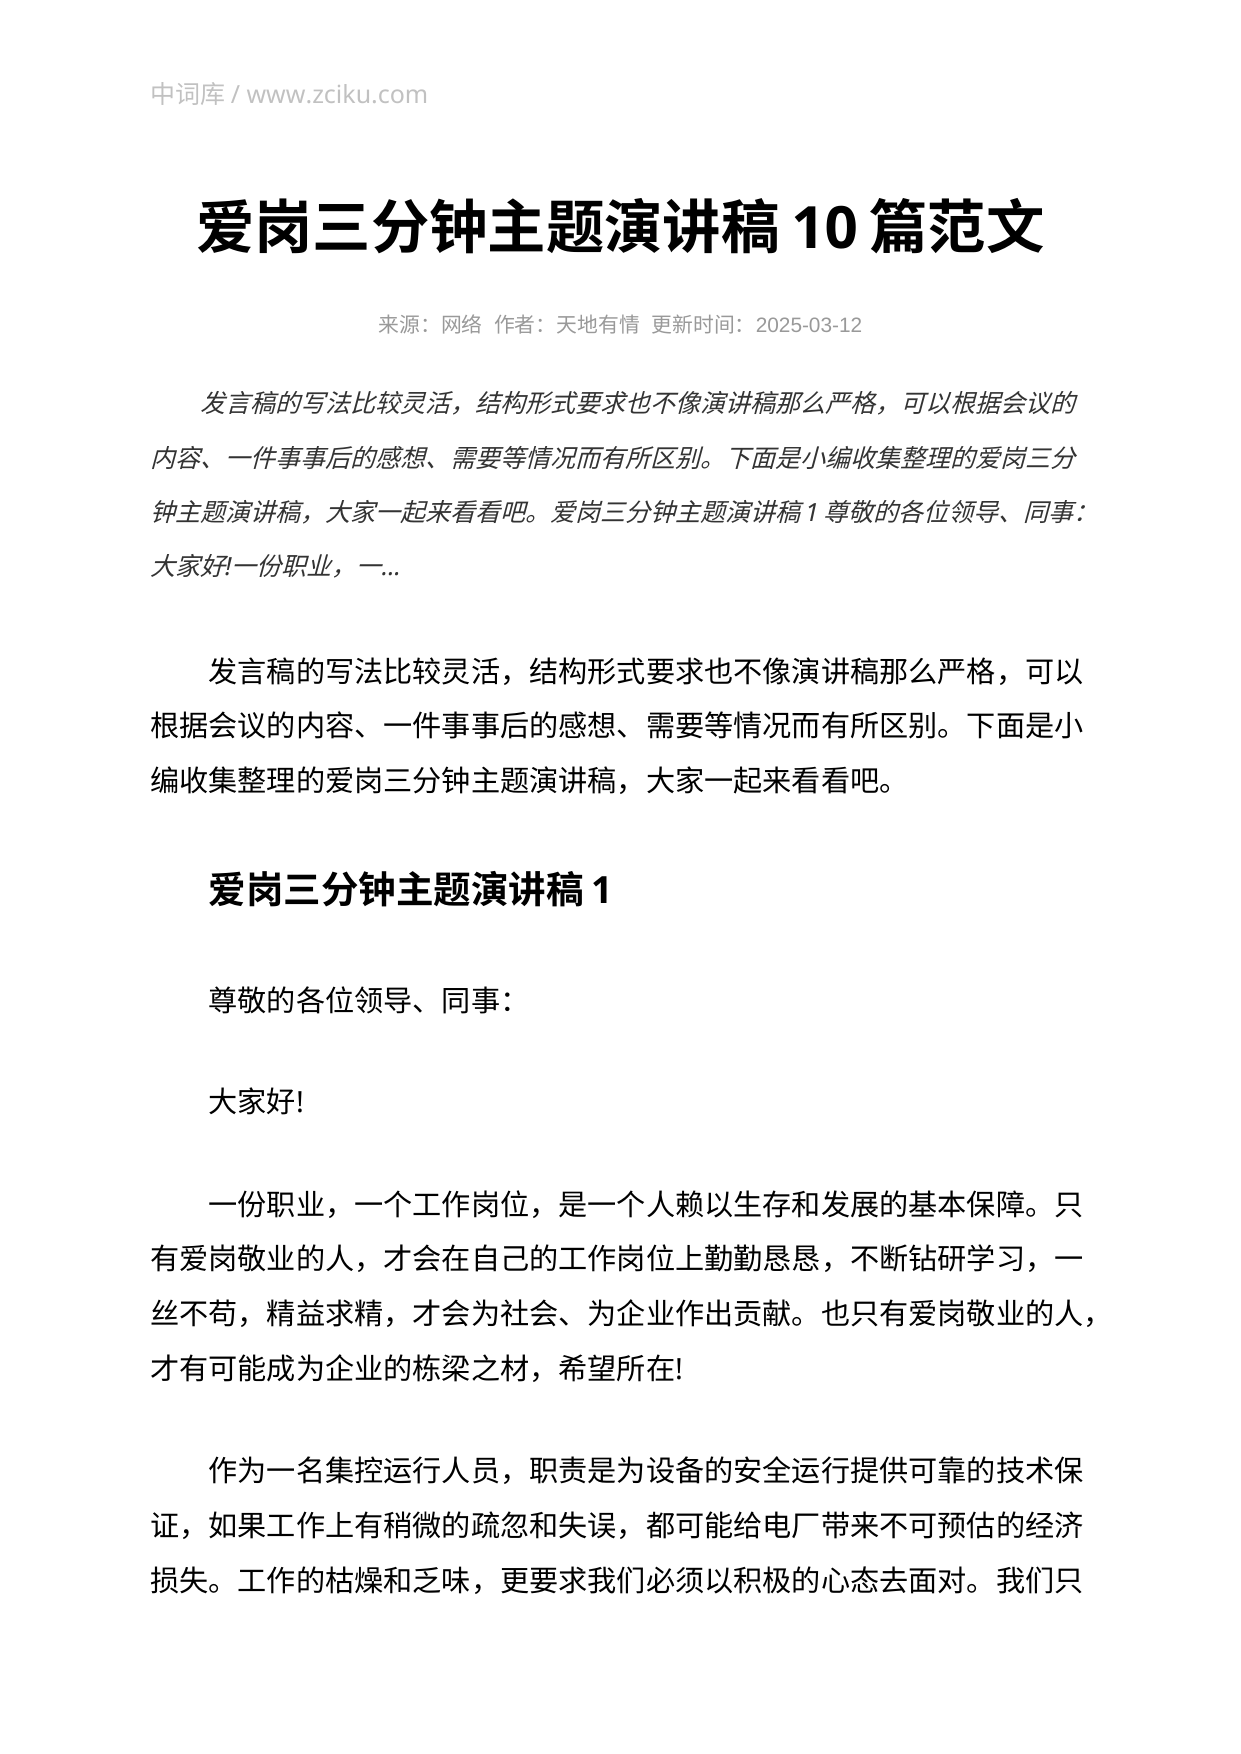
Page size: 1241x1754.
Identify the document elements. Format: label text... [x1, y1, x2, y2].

text 尊敬的各位领导、同事： [150, 977, 1090, 1019]
text 发言稿的写法比较灵活，结构形式要求也不像演讲稿那么严格，可以根据会议的内容、一件事事后的感想、需要等情况而有所区别。下面是小编收集整理的爱岗三分钟主题演讲稿，大家一起来看看吧。爱岗三分钟主题演讲稿1尊敬的各位领导、同事：大家好!一份职业，一... [150, 384, 1090, 583]
text 爱岗三分钟主题演讲稿1 [150, 860, 1090, 914]
text 发言稿的写法比较灵活，结构形式要求也不像演讲稿那么严格，可以根据会议的内容、一件事事后的感想、需要等情况而有所区别。下面是小编收集整理的爱岗三分钟主题演讲稿，大家一起来看看吧。 [150, 648, 1090, 800]
text 来源：网络 作者：天地有情 更新时间：2025-03-12 [150, 313, 1090, 337]
subtitle 爱岗三分钟主题演讲稿10篇范文 [150, 181, 1090, 266]
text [150, 1448, 1090, 1600]
text 大家好! [150, 1079, 1090, 1121]
text 一份职业，一个工作岗位，是一个人赖以生存和发展的基本保障。只有爱岗敬业的人，才会在自己的工作岗位上勤勤恳恳，不断钻研学习，一丝不苟，精益求精，才会为社会、为企业作出贡献。也只有爱岗敬业的人，才有可能成为企业的栋梁之材，希望所在! [150, 1181, 1090, 1388]
